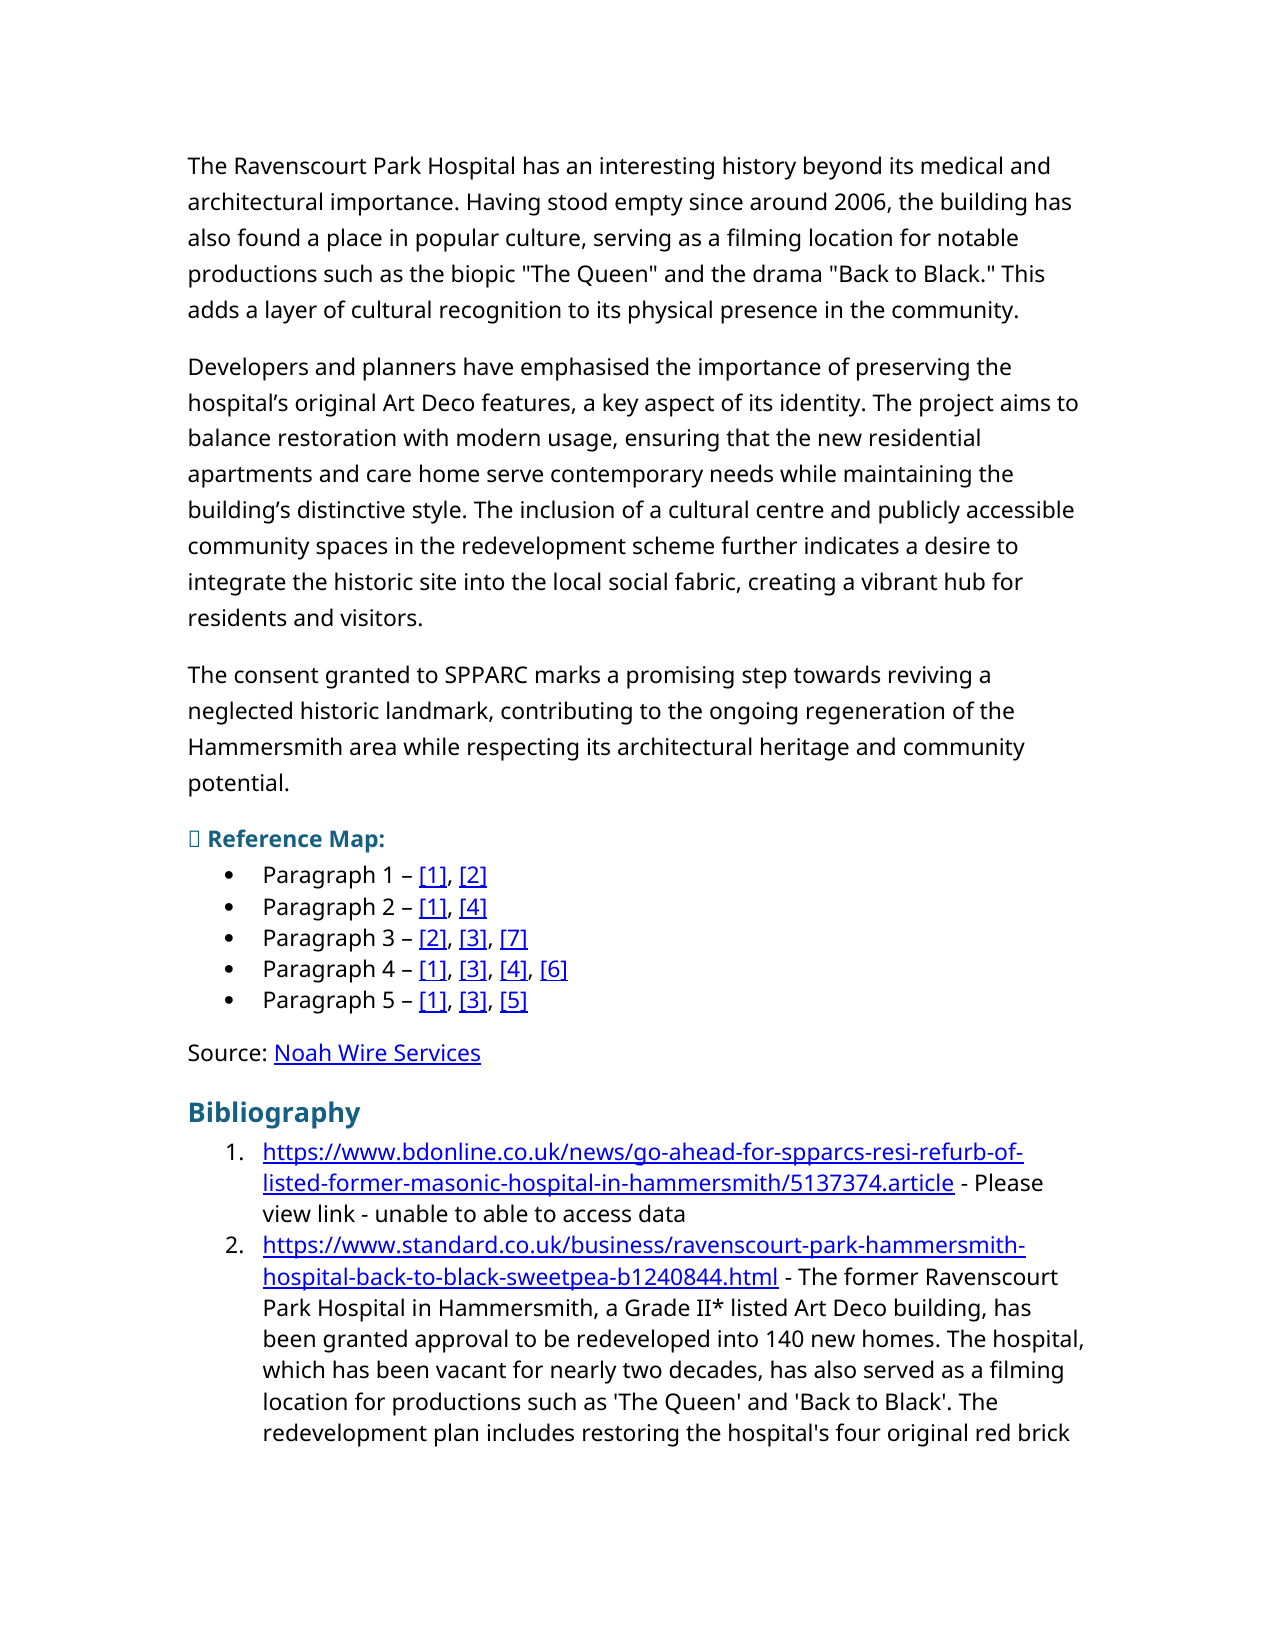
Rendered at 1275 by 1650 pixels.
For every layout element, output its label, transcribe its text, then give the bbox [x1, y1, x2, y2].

subtitle 📌 Reference Map: [187, 823, 1087, 855]
text Source: Noah Wire Services [187, 1036, 1087, 1068]
list Paragraph 2 – [1], [4] [225, 891, 1087, 922]
list Paragraph 5 – [1], [3], [5] [225, 984, 1087, 1016]
list Paragraph 3 – [2], [3], [7] [225, 922, 1087, 953]
list Paragraph 1 – [1], [2] [225, 859, 1087, 891]
list https://www.bdonline.co.uk/news/go-ahead-for-spparcs-resi-refurb-of-listed-former-masonic-hospital-in-hammersmith/5137374.article - Please view link - unable to able to access data [225, 1136, 1087, 1229]
text The Ravenscourt Park Hospital has an interesting history beyond its medical and architectural importance. Having stood empty since around 2006, the building has also found a place in popular culture, serving as a filming location for notable productions such as the biopic "The Queen" and the drama "Back to Black." This adds a layer of cultural recognition to its physical presence in the community. [187, 150, 1087, 325]
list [225, 1229, 1087, 1448]
text The consent granted to SPPARC marks a promising step towards reviving a neglected historic landmark, contributing to the ongoing regeneration of the Hammersmith area while respecting its architectural heritage and community potential. [187, 659, 1087, 798]
text Developers and planners have emphasised the importance of preserving the hospital’s original Art Deco features, a key aspect of its identity. The project aims to balance restoration with modern usage, ensuring that the new residential apartments and care home serve contemporary needs while maintaining the building’s distinctive style. The inclusion of a cultural centre and publicly accessible community spaces in the redevelopment scheme further indicates a desire to integrate the historic site into the local social fabric, creating a vibrant hub for residents and visitors. [187, 351, 1087, 633]
subtitle Bibliography [187, 1093, 1087, 1130]
list Paragraph 4 – [1], [3], [4], [6] [225, 953, 1087, 984]
